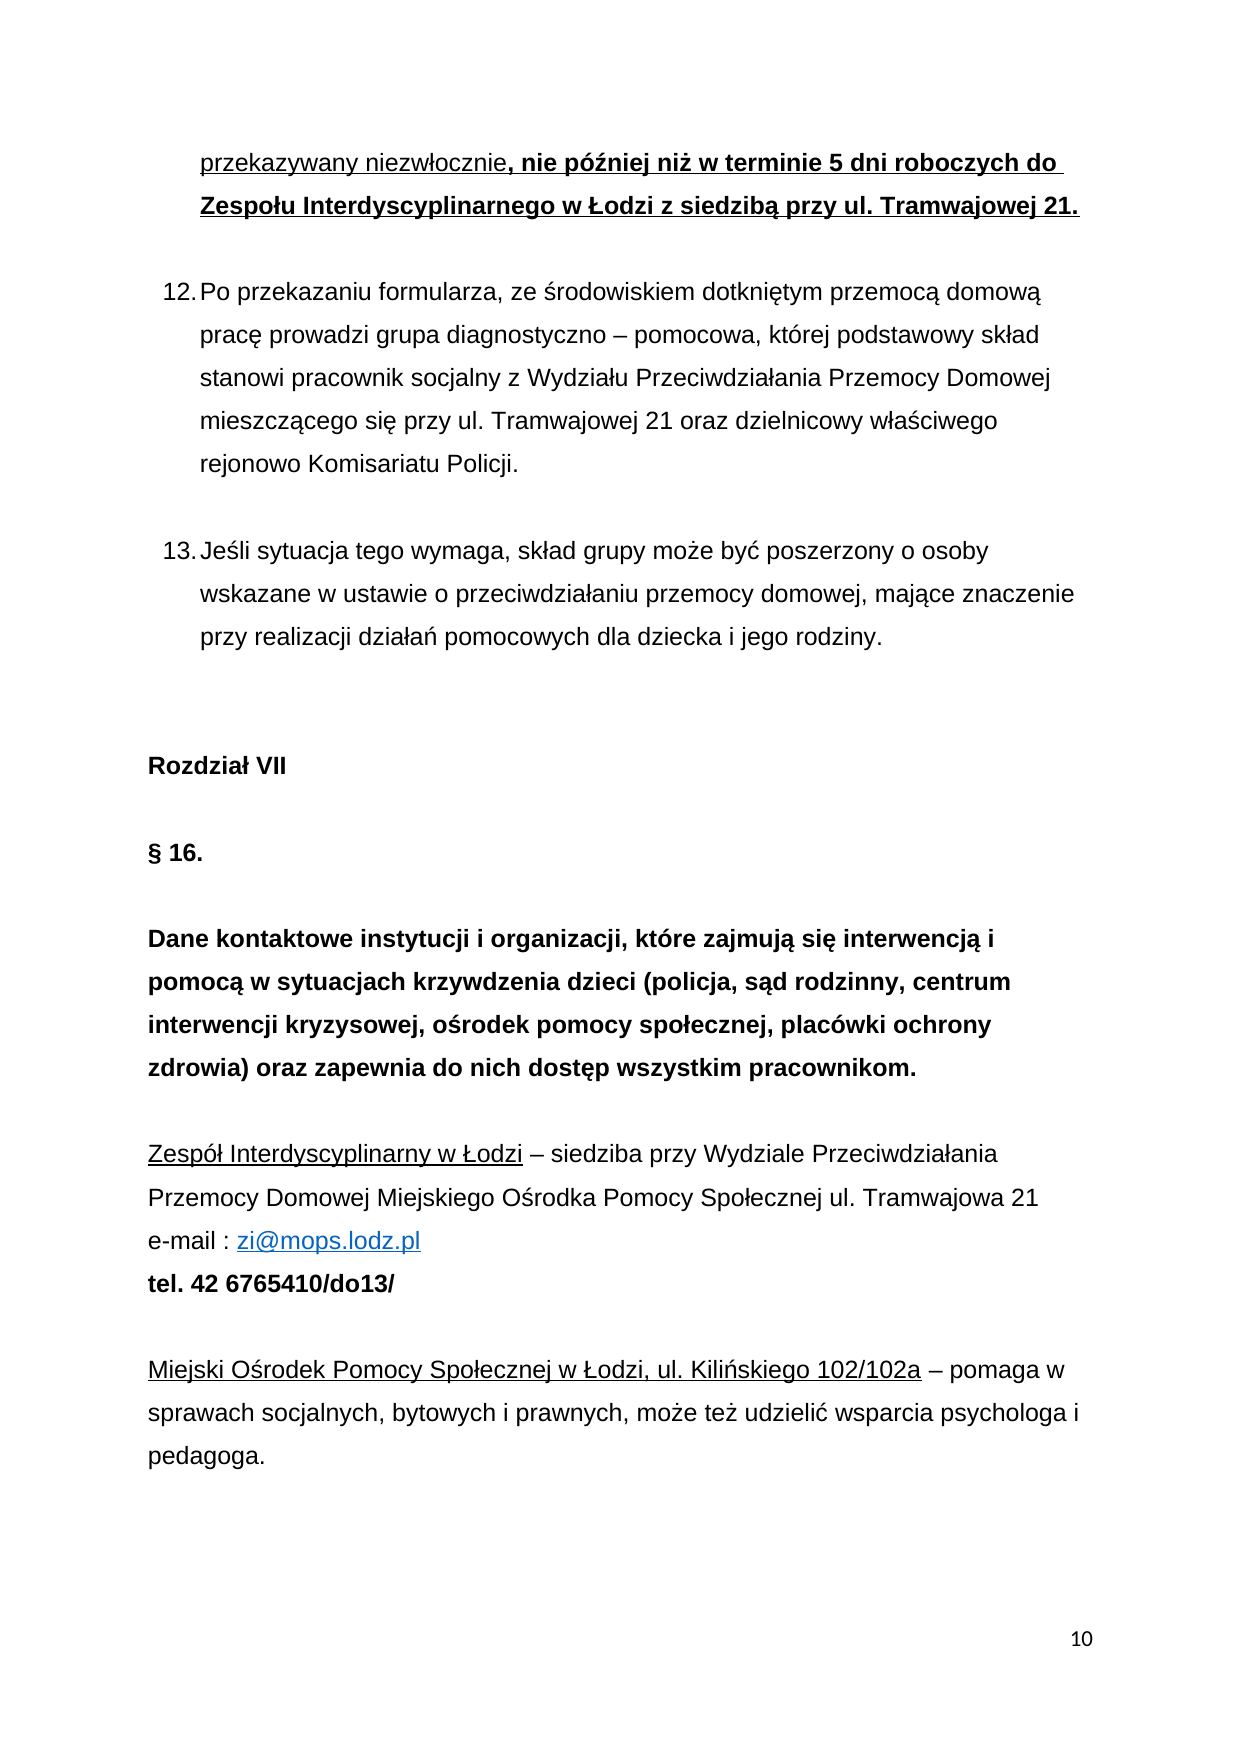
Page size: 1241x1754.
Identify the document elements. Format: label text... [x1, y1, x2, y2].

text Miejski Ośrodek Pomocy Społecznej w Łodzi, ul. Kilińskiego 102/102a – pomaga w sprawach socjalnych, bytowych i prawnych, może też udzielić wsparcia psychologa i pedagoga. [148, 1355, 1093, 1470]
text Zespół Interdyscyplinarny w Łodzi – siedziba przy Wydziale Przeciwdziałania Przemocy Domowej Miejskiego Ośrodka Pomocy Społecznej ul. Tramwajowa 21 [148, 1139, 1093, 1211]
text Dane kontaktowe instytucji i organizacji, które zajmują się interwencją i pomocą w sytuacjach krzywdzenia dzieci (policja, sąd rodzinny, centrum interwencji kryzysowej, ośrodek pomocy społecznej, placówki ochrony zdrowia) oraz zapewnia do nich dostęp wszystkim pracownikom. [148, 924, 1093, 1082]
text § 16. [148, 838, 1093, 866]
list Po przekazaniu formularza, ze środowiskiem dotkniętym przemocą domową pracę prowadzi grupa diagnostyczno – pomocowa, której podstawowy skład stanowi pracownik socjalny z Wydziału Przeciwdziałania Przemocy Domowej mieszczącego się przy ul. Tramwajowej 21 oraz dzielnicowy właściwego rejonowo Komisariatu Policji. [162, 277, 1093, 478]
text tel. 42 6765410/do13/ [148, 1269, 1093, 1298]
list Jeśli sytuacja tego wymaga, skład grupy może być poszerzony o osoby wskazane w ustawie o przeciwdziałaniu przemocy domowej, mające znaczenie przy realizacji działań pomocowych dla dziecka i jego rodziny. [162, 536, 1093, 651]
text e-mail : zi@mops.lodz.pl [148, 1226, 1093, 1254]
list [162, 148, 1093, 219]
text Rozdział VII [148, 751, 1093, 780]
